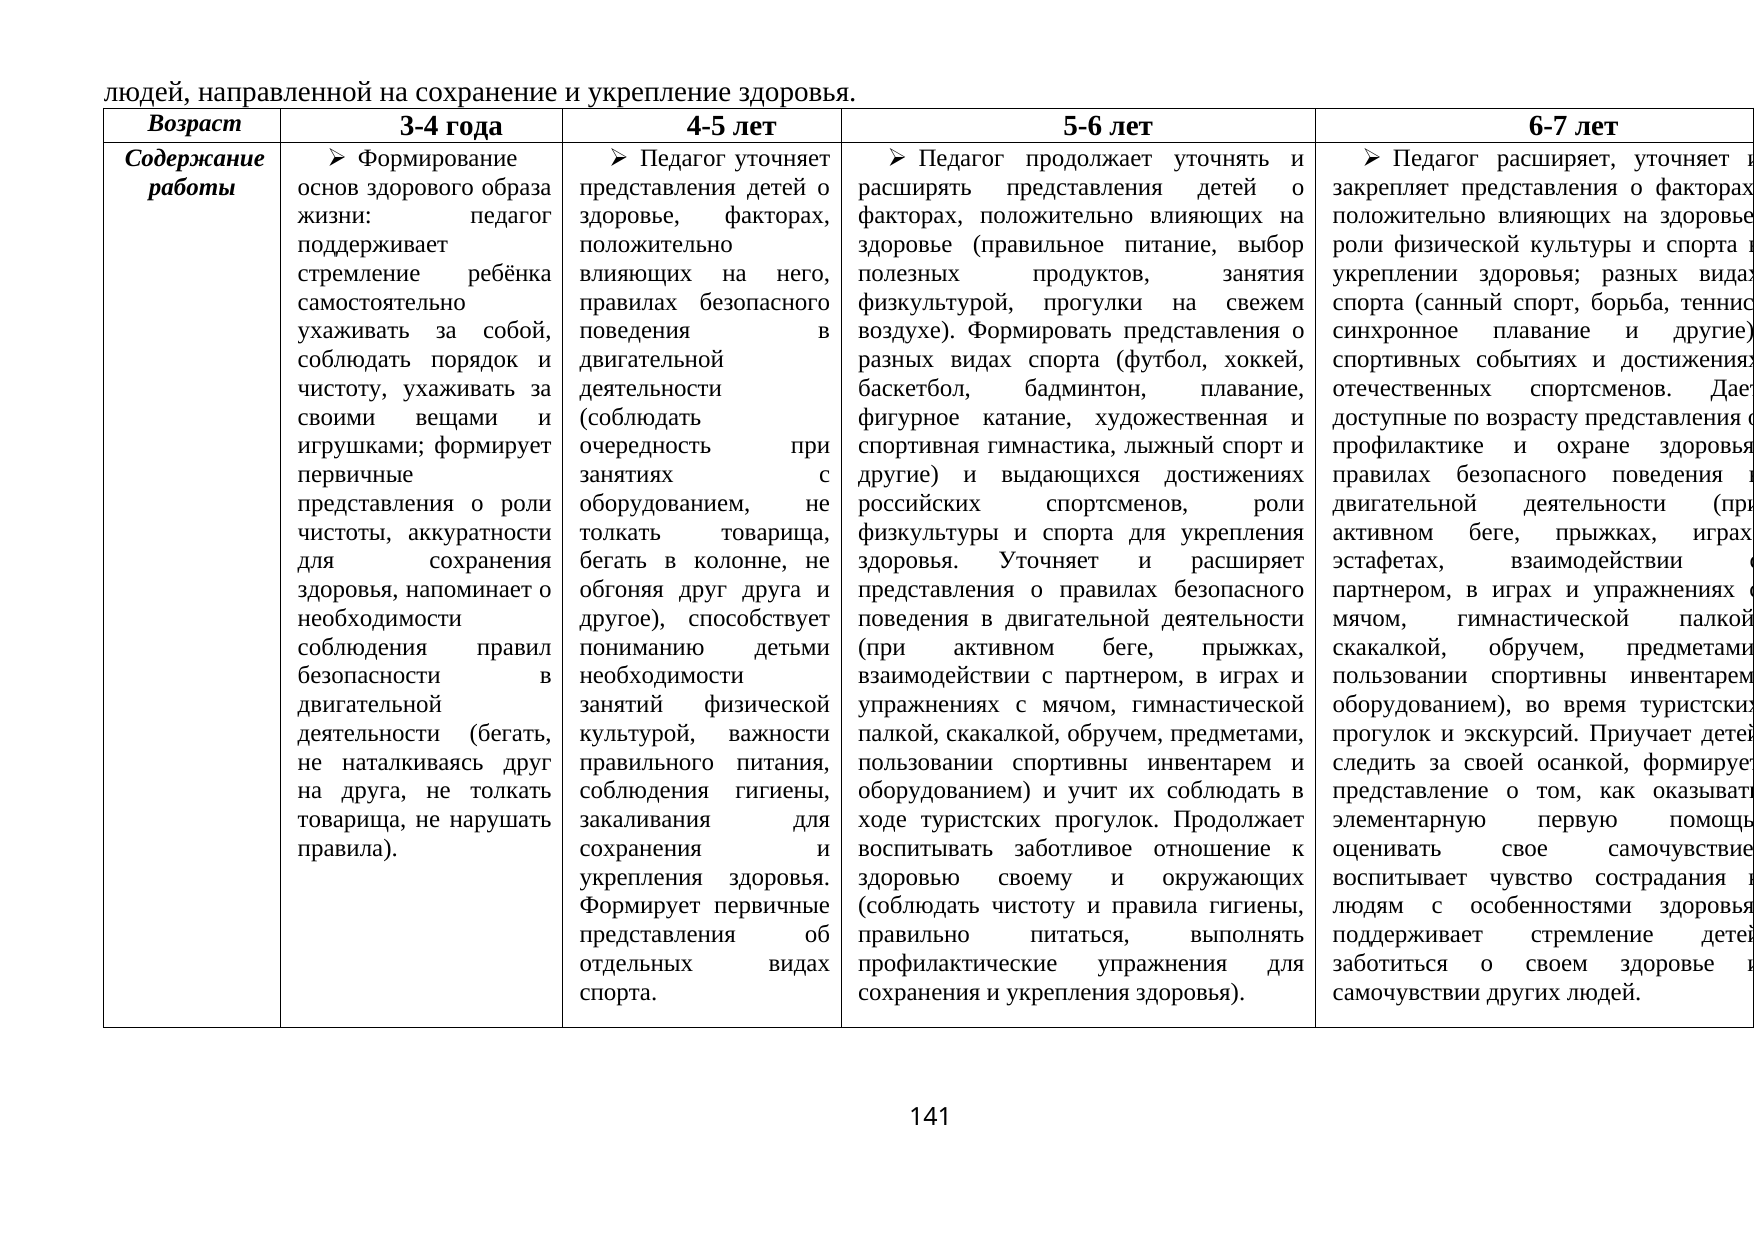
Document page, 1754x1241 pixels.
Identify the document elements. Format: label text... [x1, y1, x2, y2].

table_cell Педагог расширяет, уточняет и закрепляет представления о факторах, положительно влияющих на здоровье, роли физической культуры и спорта в укреплении здоровья; разных видах спорта (санный спорт, борьба, теннис, синхронное плавание и другие), спортивных событиях и достижениях отечественных спортсменов. Дает доступные по возрасту представления о профилактике и охране здоровья, правилах безопасного поведения в двигательной деятельности (при активном беге, прыжках, играх-эстафетах, взаимодействии с партнером, в играх и упражнениях с мячом, гимнастической палкой, скакалкой, обручем, предметами, пользовании спортивны инвентарем, оборудованием), во время туристских прогулок и экскурсий. Приучает детей следить за своей осанкой, формирует представление о том, как оказывать элементарную первую помощь, оценивать свое самочувствие; воспитывает чувство сострадания к людям с особенностями здоровья, поддерживает стремление детей заботиться о своем здоровье и самочувствии других людей. [1316, 143, 1753, 1027]
table_header 3-4 года [281, 109, 562, 142]
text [103, 74, 1686, 107]
table_cell Педагог продолжает уточнять и расширять представления детей о факторах, положительно влияющих на здоровье (правильное питание, выбор полезных продуктов, занятия физкультурой, прогулки на свежем воздухе). Формировать представления о разных видах спорта (футбол, хоккей, баскетбол, бадминтон, плавание, фигурное катание, художественная и спортивная гимнастика, лыжный спорт и другие) и выдающихся достижениях российских спортсменов, роли физкультуры и спорта для укрепления здоровья. Уточняет и расширяет представления о правилах безопасного поведения в двигательной деятельности (при активном беге, прыжках, взаимодействии с партнером, в играх и упражнениях с мячом, гимнастической палкой, скакалкой, обручем, предметами, пользовании спортивны инвентарем и оборудованием) и учит их соблюдать в ходе туристских прогулок. Продолжает воспитывать заботливое отношение к здоровью своему и окружающих (соблюдать чистоту и правила гигиены, правильно питаться, выполнять профилактические упражнения для сохранения и укрепления здоровья). [842, 143, 1315, 1027]
table_header 5-6 лет [842, 109, 1315, 142]
table_cell Формирование основ здорового образа жизни: педагог поддерживает стремление ребёнка самостоятельно ухаживать за собой, соблюдать порядок и чистоту, ухаживать за своими вещами и игрушками; формирует первичные представления о роли чистоты, аккуратности для сохранения здоровья, напоминает о необходимости соблюдения правил безопасности в двигательной деятельности (бегать, не наталкиваясь друг на друга, не толкать товарища, не нарушать правила). [281, 143, 562, 1027]
table_header 6-7 лет [1316, 109, 1753, 142]
table_cell Педагог уточняет представления детей о здоровье, факторах, положительно влияющих на него, правилах безопасного поведения в двигательной деятельности (соблюдать очередность при занятиях с оборудованием, не толкать товарища, бегать в колонне, не обгоняя друг друга и другое), способствует пониманию детьми необходимости занятий физической культурой, важности правильного питания, соблюдения гигиены, закаливания для сохранения и укрепления здоровья. Формирует первичные представления об отдельных видах спорта. [563, 143, 841, 1027]
table_cell Содержание работы [104, 143, 280, 1027]
table_header Возраст [104, 109, 280, 142]
table_header 4-5 лет [563, 109, 841, 142]
